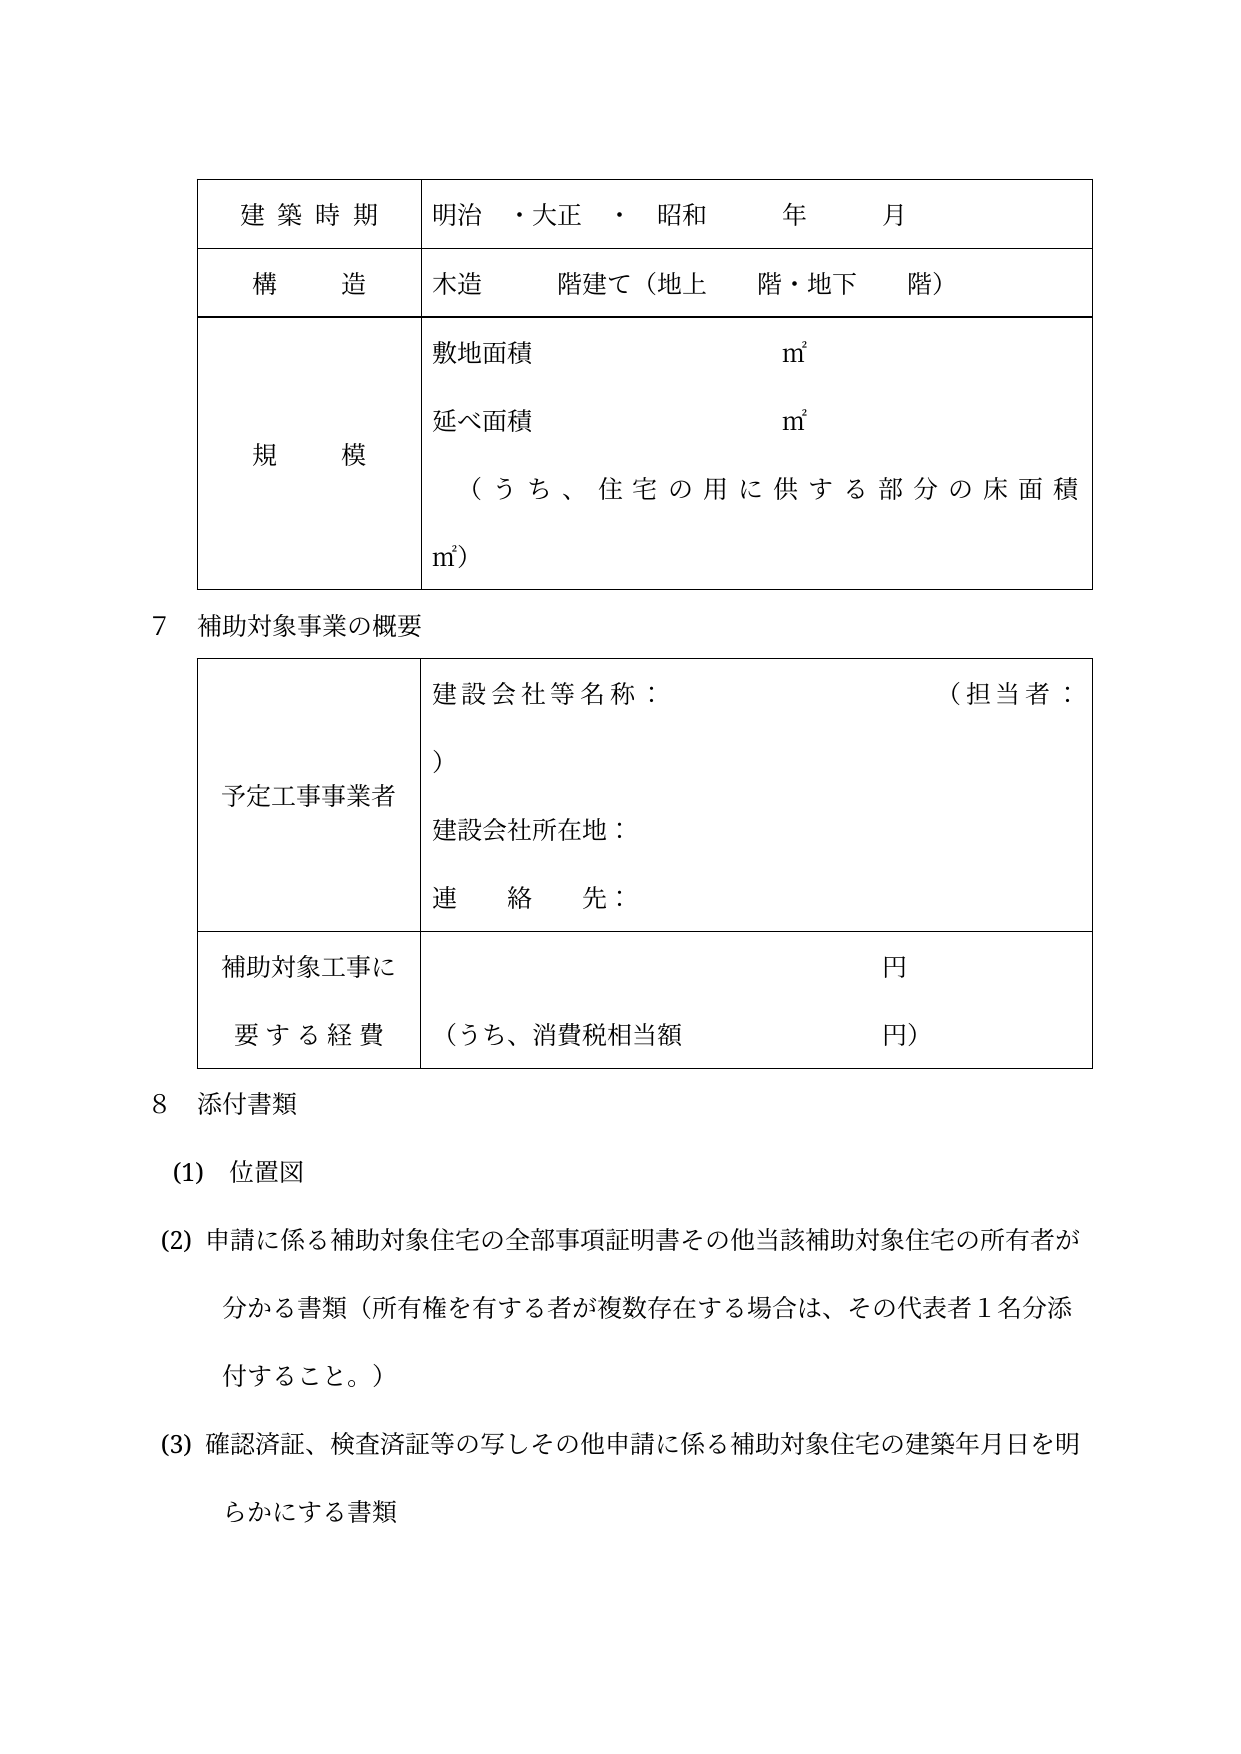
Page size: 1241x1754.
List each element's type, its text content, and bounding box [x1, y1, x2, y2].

table_cell 規 模 [198, 318, 421, 589]
table_cell 円 （うち、消費税相当額 円） [421, 932, 1092, 1068]
table_cell 建築時期 [198, 180, 421, 247]
text (2) 申請に係る補助対象住宅の全部事項証明書その他当該補助対象住宅の所有者が分かる書類（所有権を有する者が複数存在する場合は、その代表者１名分添付すること。） [148, 1204, 1092, 1408]
text ７ 補助対象事業の概要 [148, 590, 1092, 658]
text ８ 添付書類 [148, 1069, 1092, 1137]
text (3) 確認済証、検査済証等の写しその他申請に係る補助対象住宅の建築年月日を明らかにする書類 [148, 1408, 1092, 1544]
table_cell 敷地面積 ㎡ 延べ面積 ㎡ （うち、住宅の用に供する部分の床面積 ㎡） [422, 318, 1092, 589]
table_cell 補助対象工事に 要する経費 [198, 932, 420, 1068]
table_header 予定工事事業者 [198, 659, 420, 931]
table_header 建設会社等名称： （担当者： ） 建設会社所在地： 連 絡 先： [421, 659, 1092, 931]
table_cell 木造 階建て（地上 階・地下 階） [422, 249, 1092, 316]
text (1) 位置図 [148, 1137, 1092, 1204]
table_cell 構 造 [198, 249, 421, 316]
table_cell 明治 ・大正 ・ 昭和 年 月 [422, 180, 1092, 247]
